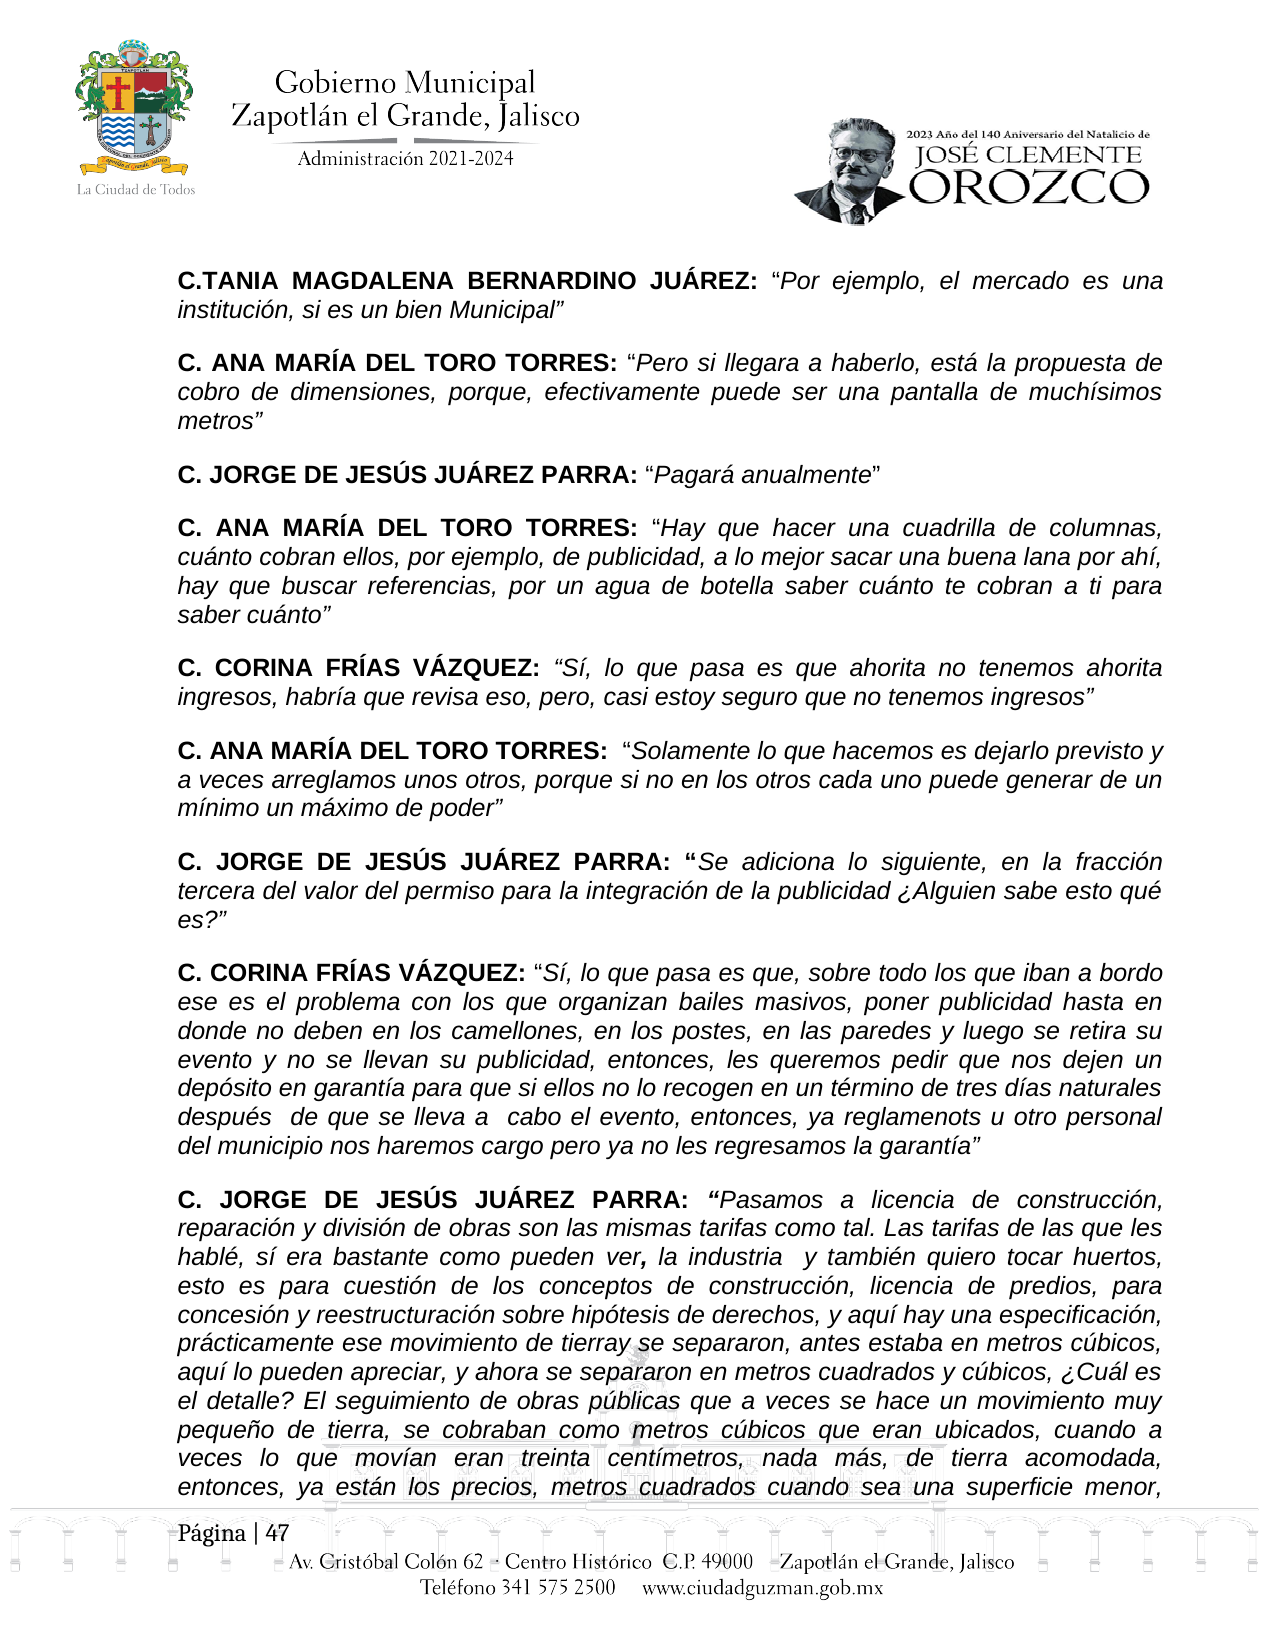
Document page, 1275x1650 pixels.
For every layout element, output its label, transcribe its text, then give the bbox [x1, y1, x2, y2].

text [177, 1184, 1167, 1501]
text C. ANA MARÍA DEL TORO TORRES: “Pero si llegara a haberlo, está la propuesta de cobro de dimensiones, porque, efectivamente puede ser una pantalla de muchísimos metros” [177, 348, 1167, 434]
text C. CORINA FRÍAS VÁZQUEZ: “Sí, lo que pasa es que ahorita no tenemos ahorita ingresos, habría que revisa eso, pero, casi estoy seguro que no tenemos ingresos” [177, 653, 1167, 711]
text C. ANA MARÍA DEL TORO TORRES: “Solamente lo que hacemos es dejarlo previsto y a veces arreglamos unos otros, porque si no en los otros cada uno puede generar de un mínimo un máximo de poder” [177, 736, 1167, 822]
text C. JORGE DE JESÚS JUÁREZ PARRA: “Se adiciona lo siguiente, en la fracción tercera del valor del permiso para la integración de la publicidad ¿Alguien sabe esto qué es?” [177, 847, 1167, 933]
text C. ANA MARÍA DEL TORO TORRES: “Hay que hacer una cuadrilla de columnas, cuánto cobran ellos, por ejemplo, de publicidad, a lo mejor sacar una buena lana por ahí, hay que buscar referencias, por un agua de botella saber cuánto te cobran a ti para saber cuánto” [177, 513, 1167, 628]
text C. JORGE DE JESÚS JUÁREZ PARRA: “Pagará anualmente” [177, 459, 1167, 488]
picture [0, 0, 1272, 1643]
text C. CORINA FRÍAS VÁZQUEZ: “Sí, lo que pasa es que, sobre todo los que iban a bordo ese es el problema con los que organizan bailes masivos, poner publicidad hasta en donde no deben en los camellones, en los postes, en las paredes y luego se retira su evento y no se llevan su publicidad, entonces, les queremos pedir que nos dejen un depósito en garantía para que si ellos no lo recogen en un término de tres días naturales después de que se lleva a cabo el evento, entonces, ya reglamenots u otro personal del municipio nos haremos cargo pero ya no les regresamos la garantía” [177, 958, 1167, 1159]
text C.TANIA MAGDALENA BERNARDINO JUÁREZ: “Por ejemplo, el mercado es una institución, si es un bien Municipal” [177, 266, 1167, 323]
